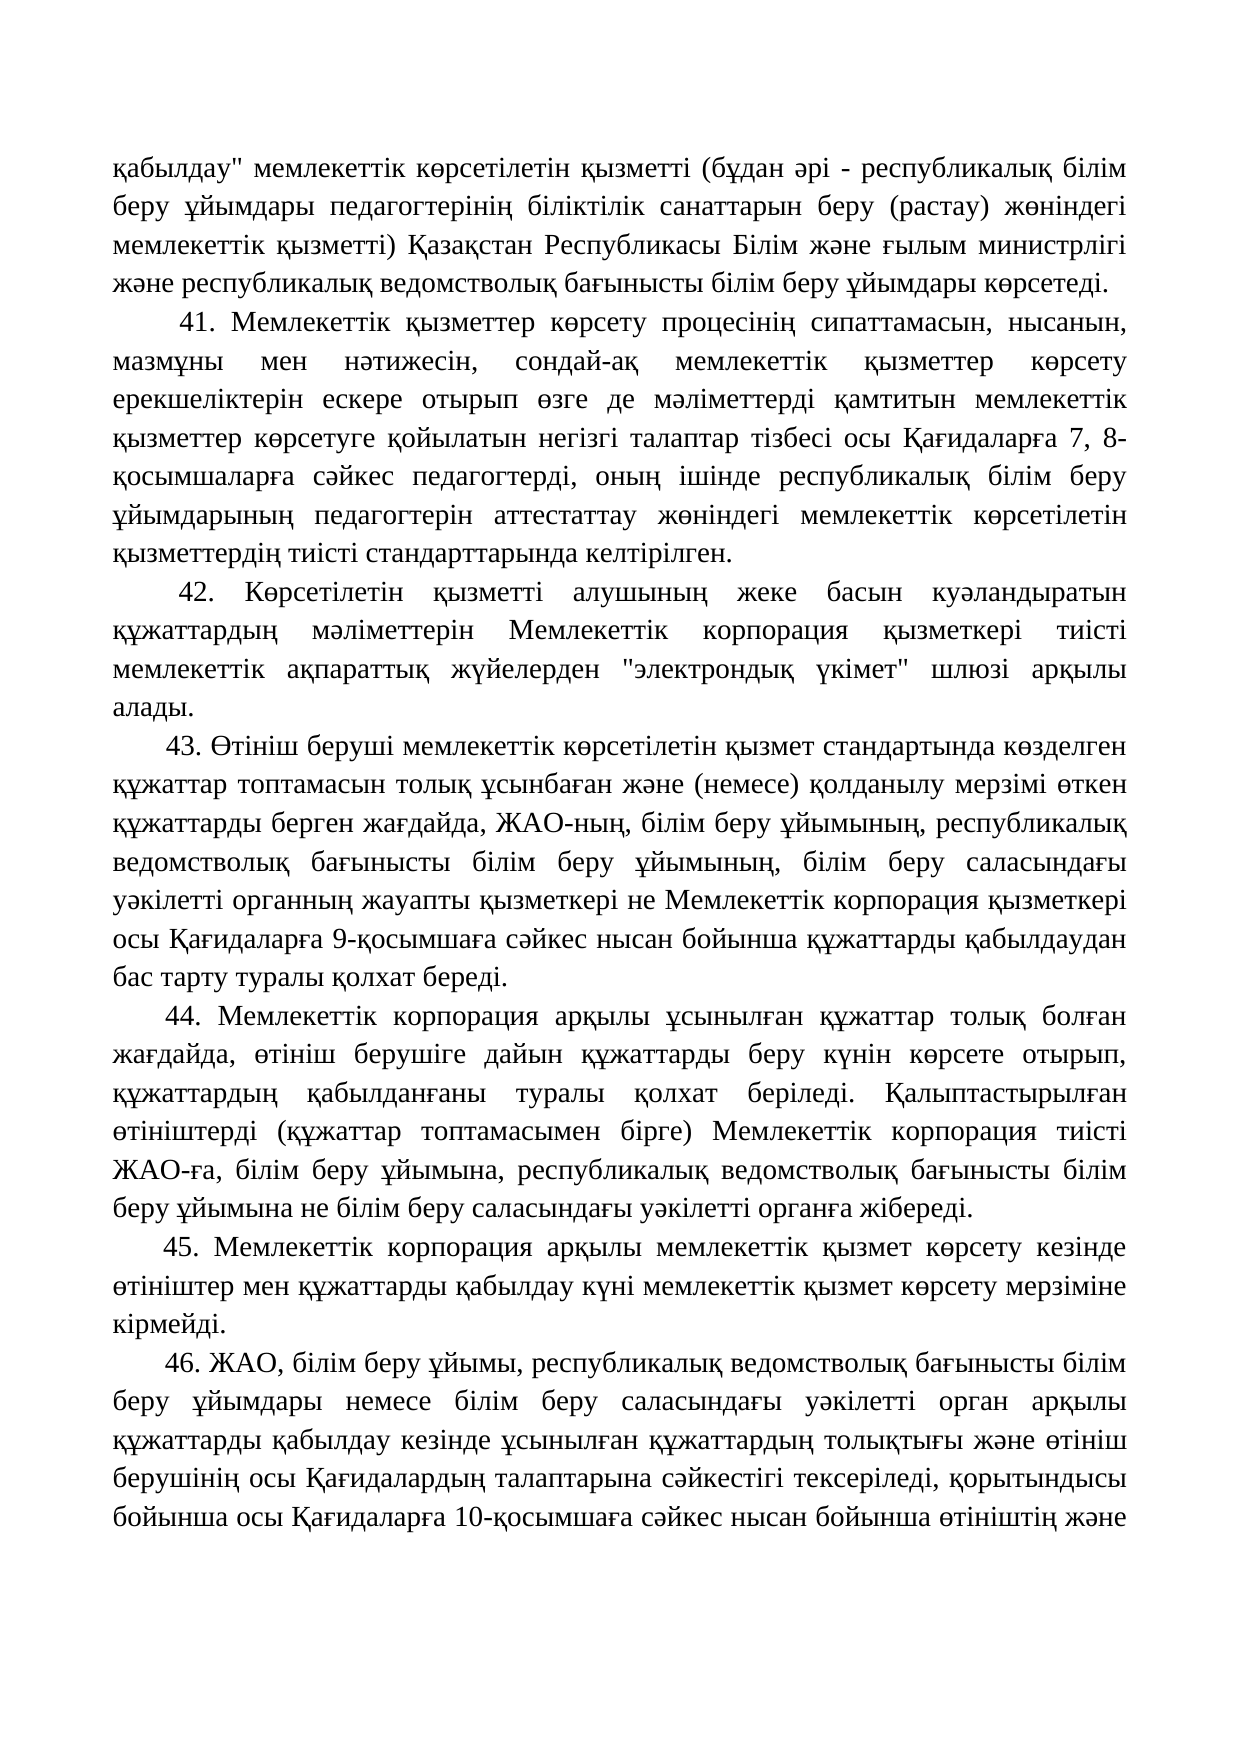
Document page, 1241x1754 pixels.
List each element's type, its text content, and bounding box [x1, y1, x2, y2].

text 43. Өтініш беруші мемлекеттік көрсетілетін қызмет стандартында көзделген құжаттар топтамасын толық ұсынбаған және (немесе) қолданылу мерзімі өткен құжаттарды берген жағдайда, ЖАО-ның, білім беру ұйымының, республикалық ведомстволық бағынысты білім беру ұйымының, білім беру саласындағы уәкілетті органның жауапты қызметкері не Мемлекеттік корпорация қызметкері осы Қағидаларға 9-қосымшаға сәйкес нысан бойынша құжаттарды қабылдаудан бас тарту туралы қолхат береді. [112, 728, 1128, 993]
text 44. Мемлекеттік корпорация арқылы ұсынылған құжаттар толық болған жағдайда, өтініш берушіге дайын құжаттарды беру күнін көрсете отырып, құжаттардың қабылданғаны туралы қолхат беріледі. Қалыптастырылған өтініштерді (құжаттар топтамасымен бірге) Мемлекеттік корпорация тиісті ЖАО-ға, білім беру ұйымына, республикалық ведомстволық бағынысты білім беру ұйымына не білім беру саласындағы уәкілетті органға жібереді. [112, 998, 1128, 1224]
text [112, 150, 1128, 299]
text 41. Мемлекеттік қызметтер көрсету процесінің сипаттамасын, нысанын, мазмұны мен нәтижесін, сондай-ақ мемлекеттік қызметтер көрсету ерекшеліктерін ескере отырып өзге де мәліметтерді қамтитын мемлекеттік қызметтер көрсетуге қойылатын негізгі талаптар тізбесі осы Қағидаларға 7, 8-қосымшаларға сәйкес педагогтерді, оның ішінде республикалық білім беру ұйымдарының педагогтерін аттестаттау жөніндегі мемлекеттік көрсетілетін қызметтердің тиісті стандарттарында келтірілген. [112, 304, 1128, 569]
text 45. Мемлекеттік корпорация арқылы мемлекеттік қызмет көрсету кезінде өтініштер мен құжаттарды қабылдау күні мемлекеттік қызмет көрсету мерзіміне кірмейді. [112, 1229, 1128, 1340]
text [112, 1345, 1128, 1532]
text 42. Көрсетілетін қызметті алушының жеке басын куәландыратын құжаттардың мәліметтерін Мемлекеттік корпорация қызметкері тиісті мемлекеттік ақпараттық жүйелерден "электрондық үкімет" шлюзі арқылы алады. [112, 574, 1128, 723]
